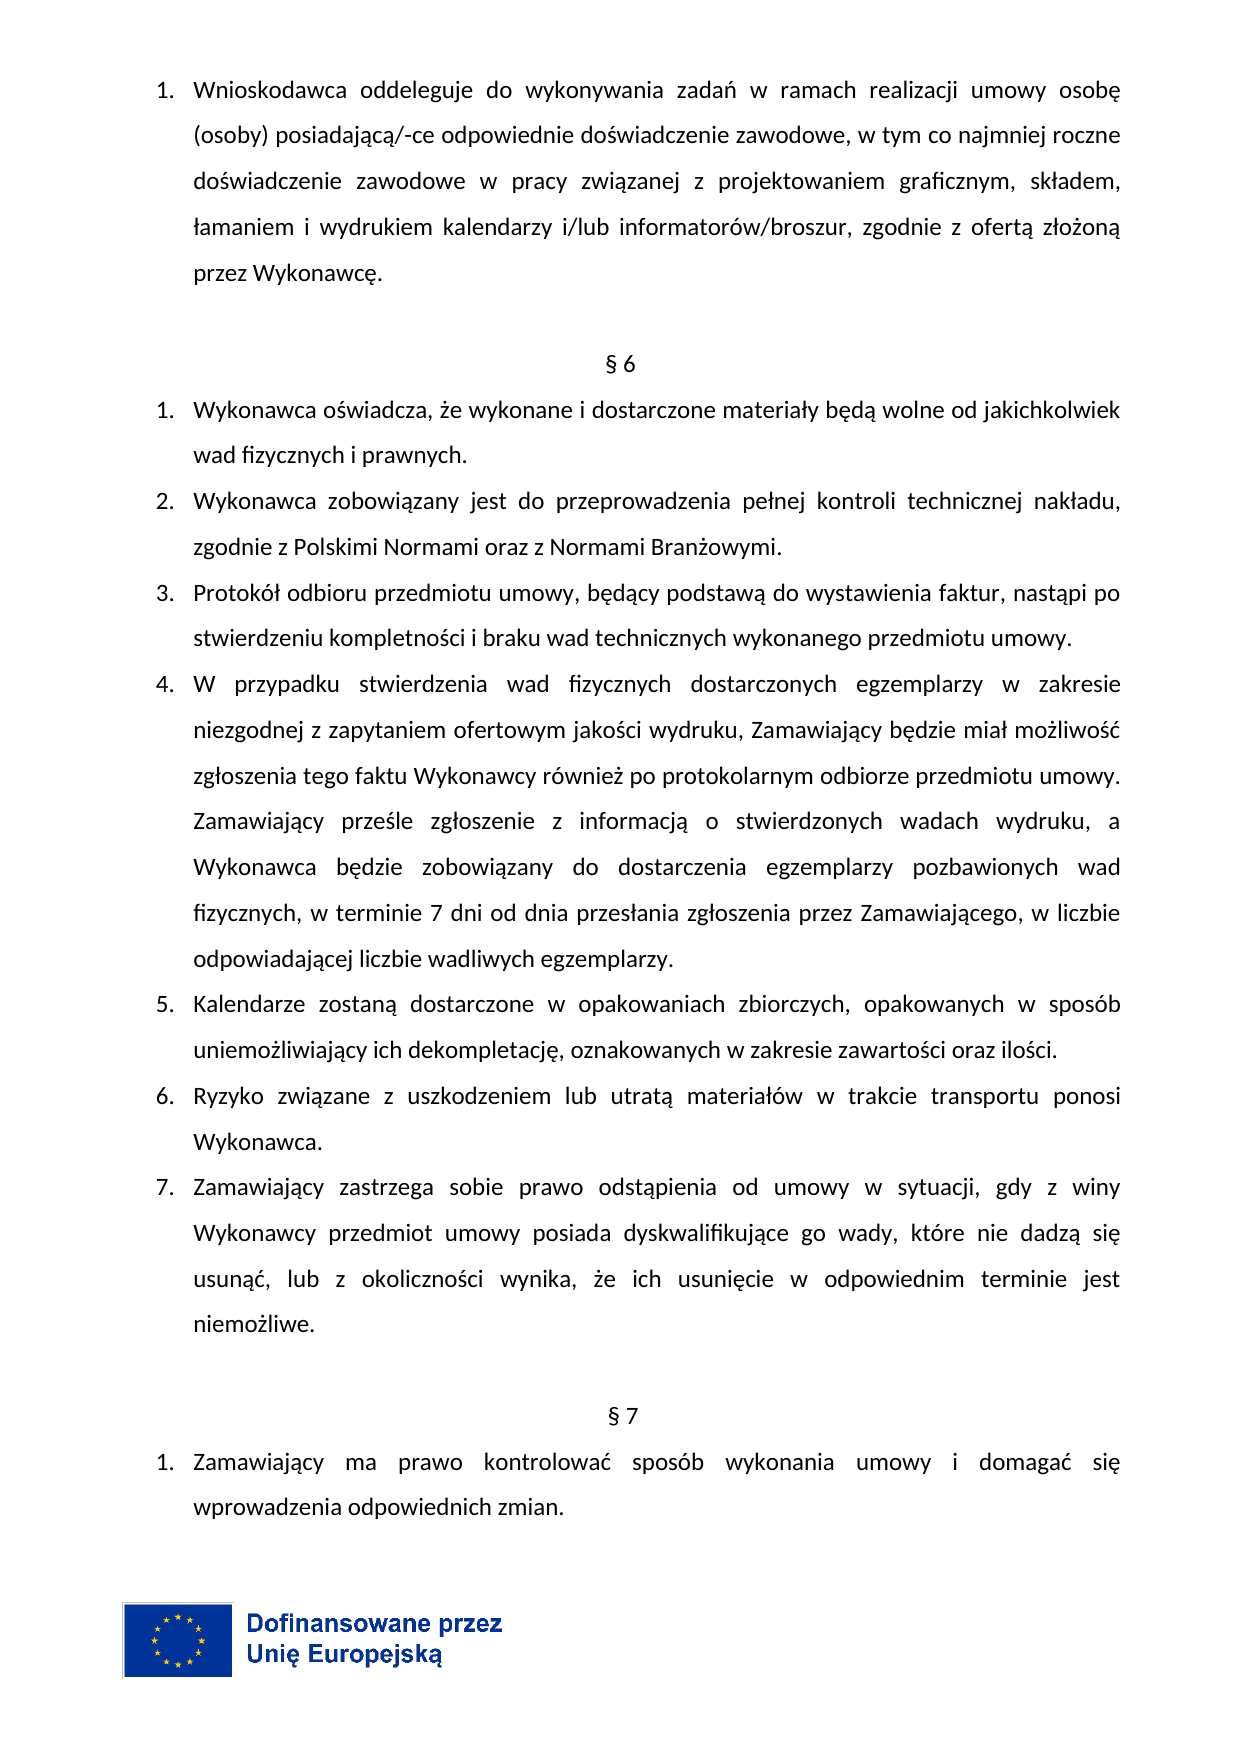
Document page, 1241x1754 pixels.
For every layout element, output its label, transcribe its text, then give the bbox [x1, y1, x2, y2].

list Wykonawca oświadcza, że wykonane i dostarczone materiały będą wolne od jakichkolwiek wad fizycznych i prawnych. [156, 394, 1122, 470]
list Zamawiający zastrzega sobie prawo odstąpienia od umowy w sytuacji, gdy z winy Wykonawcy przedmiot umowy posiada dyskwalifikujące go wady, które nie dadzą się usunąć, lub z okoliczności wynika, że ich usunięcie w odpowiednim terminie jest niemożliwe. [156, 1171, 1122, 1339]
list W przypadku stwierdzenia wad fizycznych dostarczonych egzemplarzy w zakresie niezgodnej z zapytaniem ofertowym jakości wydruku, Zamawiający będzie miał możliwość zgłoszenia tego faktu Wykonawcy również po protokolarnym odbiorze przedmiotu umowy. Zamawiający prześle zgłoszenie z informacją o stwierdzonych wadach wydruku, a Wykonawca będzie zobowiązany do dostarczenia egzemplarzy pozbawionych wad fizycznych, w terminie 7 dni od dnia przesłania zgłoszenia przez Zamawiającego, w liczbie odpowiadającej liczbie wadliwych egzemplarzy. [156, 668, 1122, 973]
list Zamawiający ma prawo kontrolować sposób wykonania umowy i domagać się wprowadzenia odpowiednich zmian. [156, 1446, 1122, 1522]
list Ryzyko związane z uszkodzeniem lub utratą materiałów w trakcie transportu ponosi Wykonawca. [156, 1080, 1122, 1156]
text § 6 [118, 348, 1122, 379]
picture [118, 1598, 517, 1683]
list Protokół odbioru przedmiotu umowy, będący podstawą do wystawienia faktur, nastąpi po stwierdzeniu kompletności i braku wad technicznych wykonanego przedmiotu umowy. [156, 577, 1122, 653]
list Kalendarze zostaną dostarczone w opakowaniach zbiorczych, opakowanych w sposób uniemożliwiający ich dekompletację, oznakowanych w zakresie zawartości oraz ilości. [156, 988, 1122, 1065]
list Wykonawca zobowiązany jest do przeprowadzenia pełnej kontroli technicznej nakładu, zgodnie z Polskimi Normami oraz z Normami Branżowymi. [156, 485, 1122, 562]
list Wnioskodawca oddeleguje do wykonywania zadań w ramach realizacji umowy osobę (osoby) posiadającą/-ce odpowiednie doświadczenie zawodowe, w tym co najmniej roczne doświadczenie zawodowe w pracy związanej z projektowaniem graficznym, składem, łamaniem i wydrukiem kalendarzy i/lub informatorów/broszur, zgodnie z ofertą złożoną przez Wykonawcę. [156, 74, 1122, 287]
text § 7 [118, 1400, 1122, 1431]
